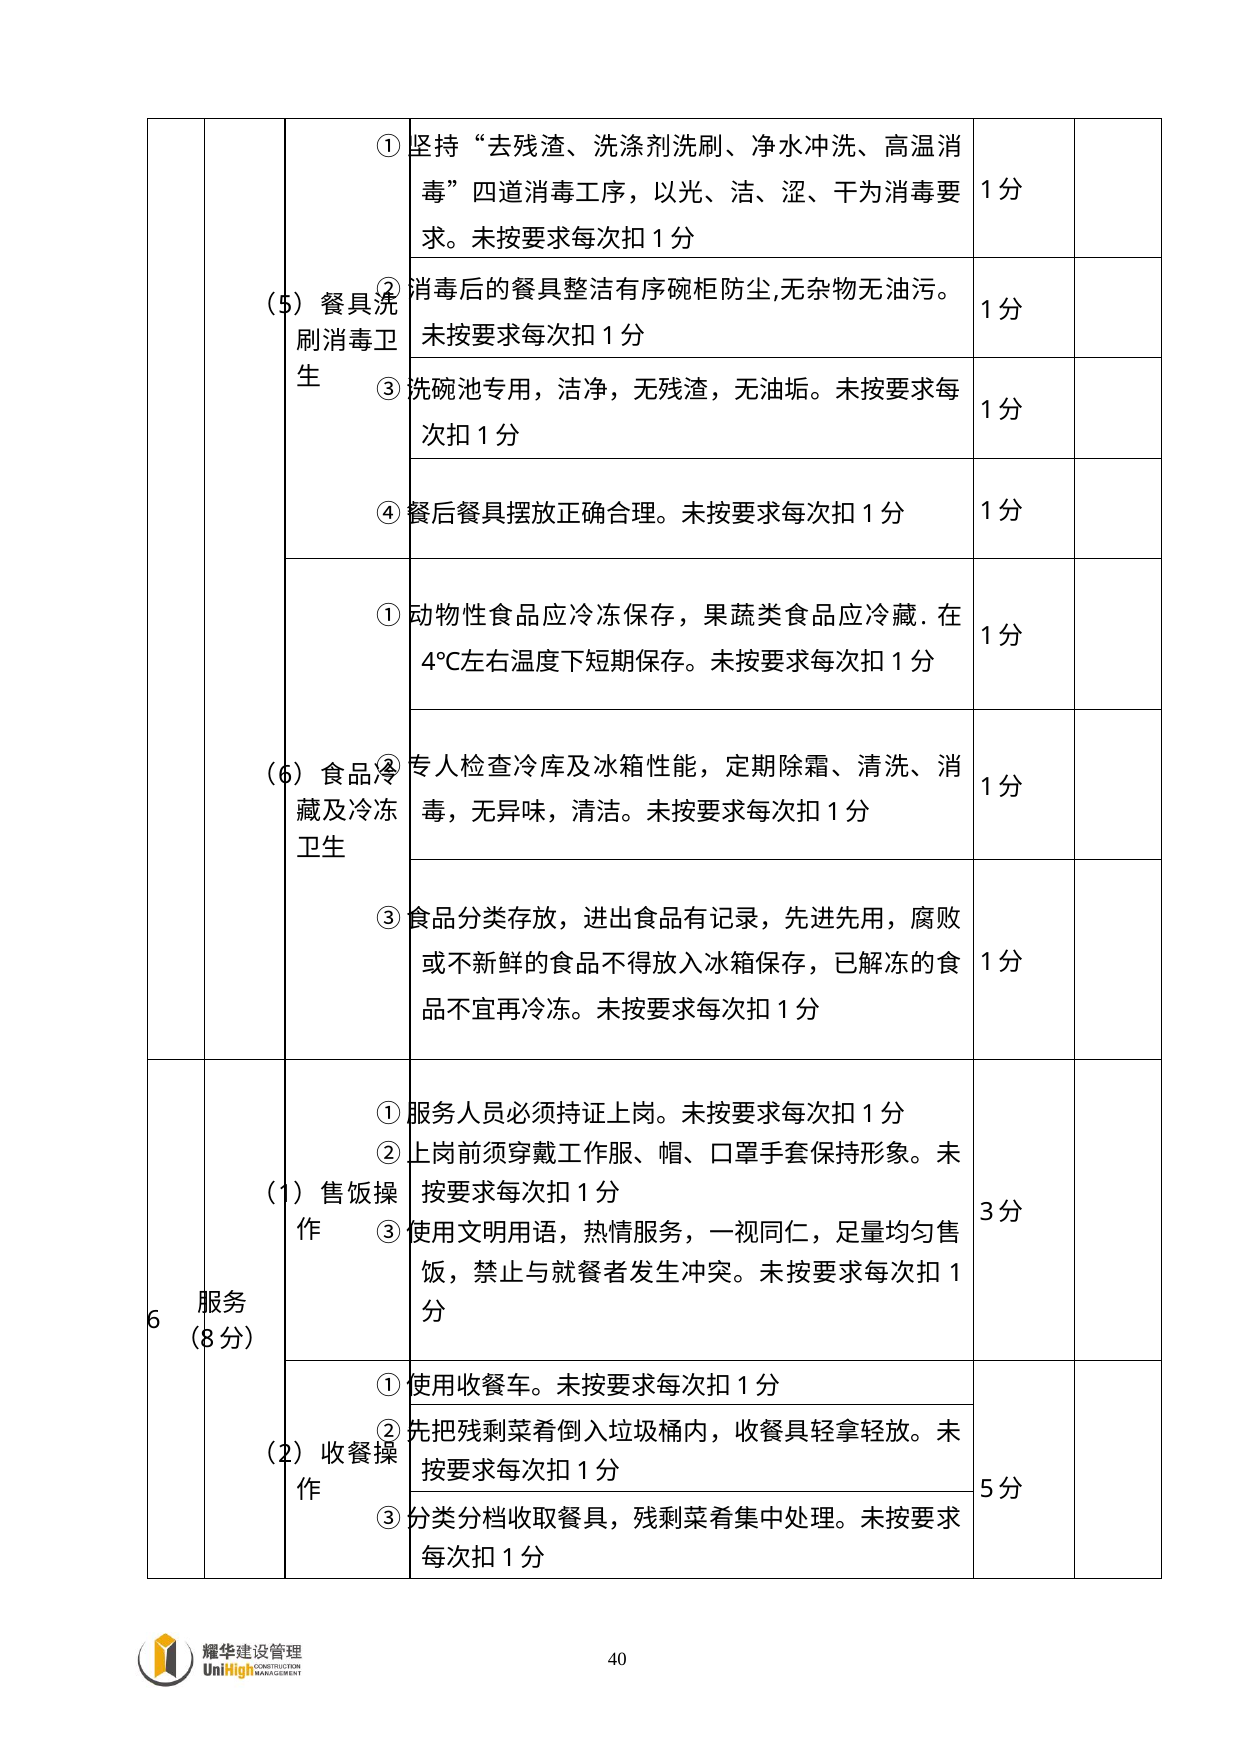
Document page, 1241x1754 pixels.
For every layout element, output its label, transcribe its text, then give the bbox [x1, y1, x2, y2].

table_cell ①坚持“去残渣、洗涤剂洗刷、净水冲洗、高温消毒”四道消毒工序，以光、洁、涩、干为消毒要求。未按要求每次扣1分 [411, 119, 973, 257]
table_cell （6）食品冷藏及冷冻卫生 [286, 559, 409, 1058]
table_cell （1）售饭操作 [286, 1060, 409, 1360]
table_cell 服务 （8分） [205, 1060, 284, 1578]
table_cell 1分 [974, 258, 1074, 357]
table_cell [1075, 860, 1161, 1058]
table_cell （2）收餐操作 [286, 1361, 409, 1578]
table_cell [1075, 358, 1161, 458]
table_cell [1075, 1361, 1161, 1578]
table_cell 5分 [974, 1361, 1074, 1578]
table_cell [1075, 1060, 1161, 1360]
table_cell ④餐后餐具摆放正确合理。未按要求每次扣1分 [411, 459, 973, 558]
table_cell ③分类分档收取餐具，残剩菜肴集中处理。未按要求每次扣1分 [411, 1492, 973, 1578]
table_cell ①动物性食品应冷冻保存，果蔬类食品应冷藏. 在4℃左右温度下短期保存。未按要求每次扣1分 [411, 559, 973, 708]
table_cell 1分 [974, 119, 1074, 257]
picture [135, 1632, 303, 1690]
table_cell ②先把残剩菜肴倒入垃圾桶内，收餐具轻拿轻放。未按要求每次扣1分 [411, 1405, 973, 1491]
table_cell [1075, 258, 1161, 357]
table_cell 1分 [974, 710, 1074, 859]
table_cell ③洗碗池专用，洁净，无残渣，无油垢。未按要求每次扣1分 [411, 358, 973, 458]
table_cell 1分 [974, 860, 1074, 1058]
table_cell ③食品分类存放，进出食品有记录，先进先用，腐败或不新鲜的食品不得放入冰箱保存，已解冻的食品不宜再冷冻。未按要求每次扣1分 [411, 860, 973, 1058]
table_cell [1075, 119, 1161, 257]
table_cell [1075, 559, 1161, 708]
table_cell [1075, 710, 1161, 859]
table_cell ②专人检查冷库及冰箱性能，定期除霜、清洗、消毒，无异味，清洁。未按要求每次扣1分 [411, 710, 973, 859]
table_cell ②消毒后的餐具整洁有序碗柜防尘,无杂物无油污。未按要求每次扣1分 [411, 258, 973, 357]
table_cell ①使用收餐车。未按要求每次扣1分 [411, 1361, 973, 1404]
table_cell 6 [148, 1060, 204, 1578]
table_cell 3分 [974, 1060, 1074, 1360]
table_cell （5）餐具洗刷消毒卫生 [286, 119, 409, 558]
table_cell 1分 [974, 559, 1074, 708]
table_cell ①服务人员必须持证上岗。未按要求每次扣1分 ②上岗前须穿戴工作服、帽、口罩手套保持形象。未按要求每次扣1分 ③使用文明用语，热情服务，一视同仁，足量均匀售饭，禁止与就餐者发生冲突。未按要求每次扣1分 [411, 1060, 973, 1360]
table_cell 1分 [974, 459, 1074, 558]
table_cell 1分 [974, 358, 1074, 458]
table_cell [1075, 459, 1161, 558]
